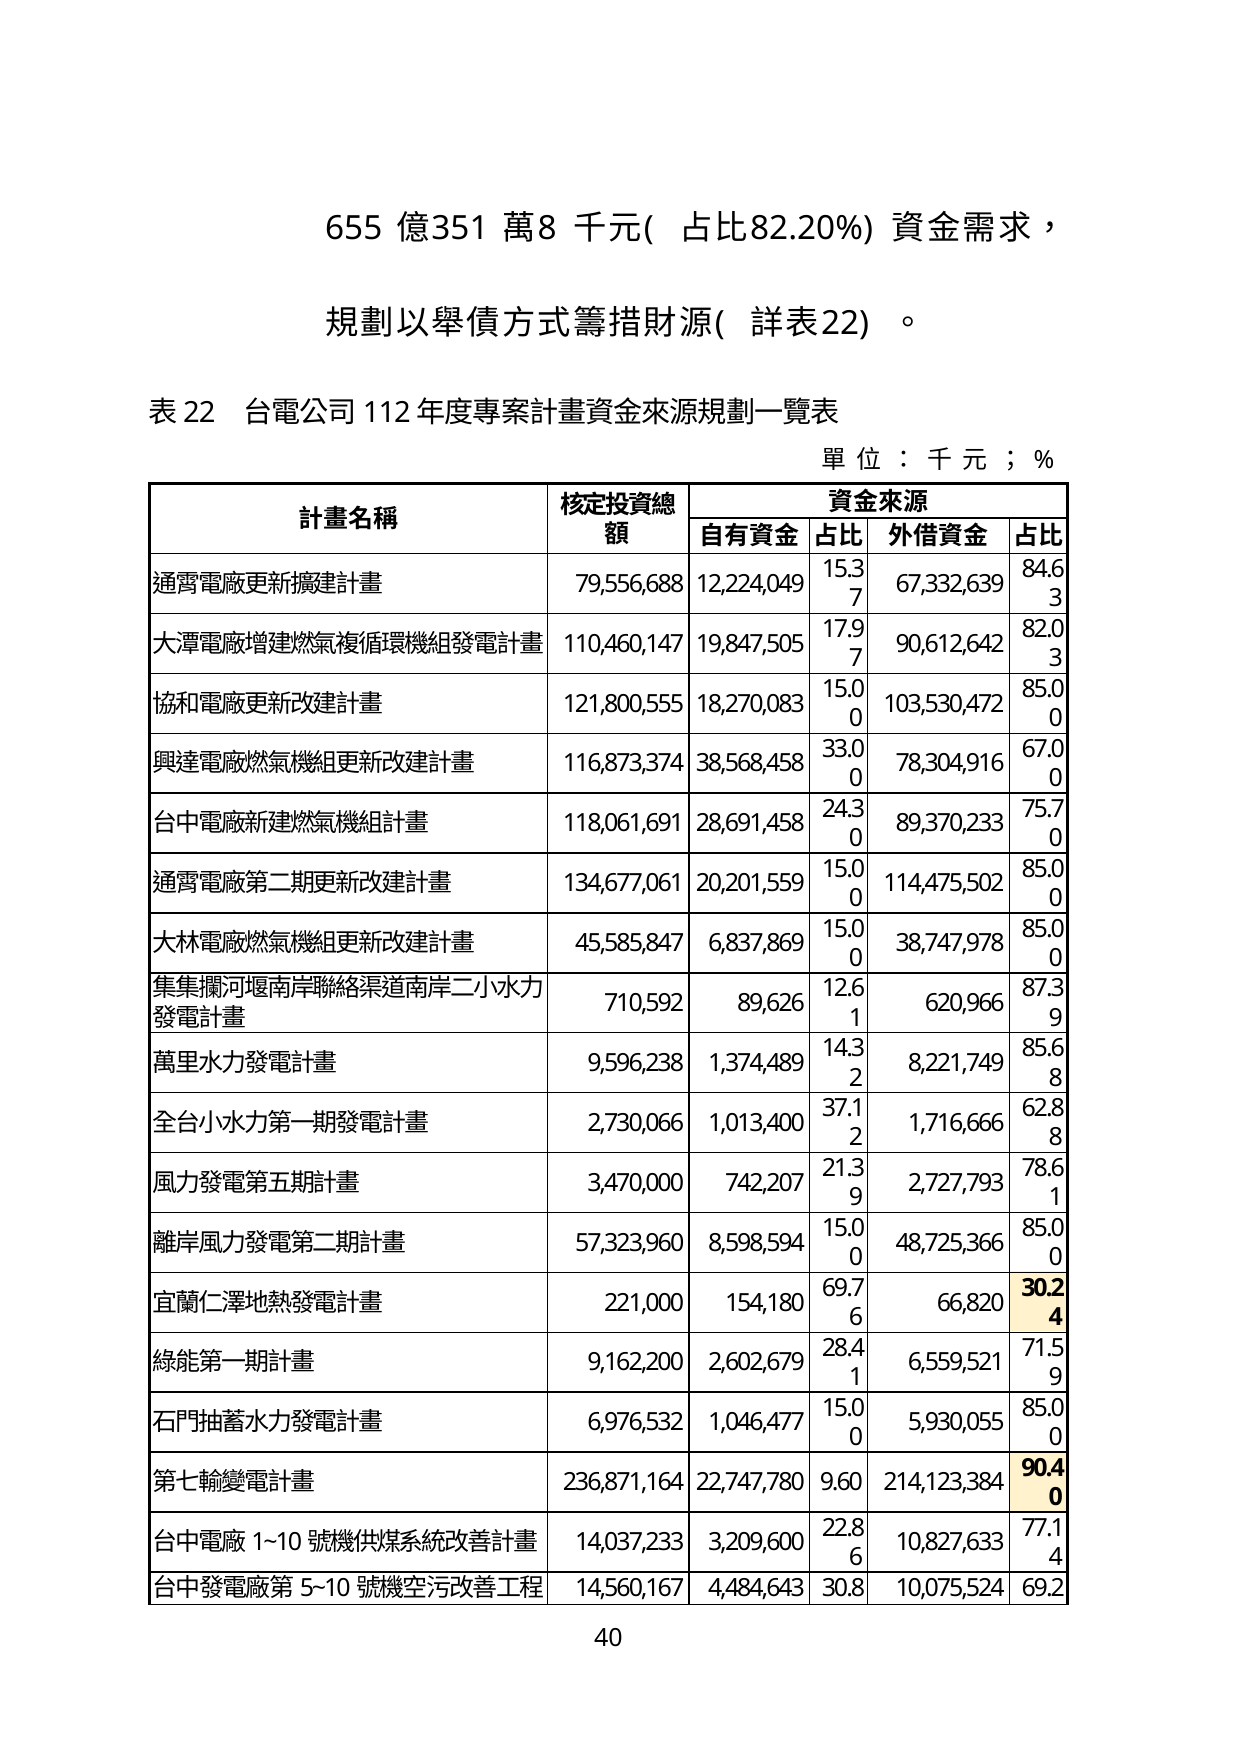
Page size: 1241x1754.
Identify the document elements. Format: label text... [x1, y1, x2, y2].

table_cell 綠能第一期計畫 [151, 1333, 547, 1391]
table_cell 85.00 [1010, 1393, 1066, 1451]
table_cell 85.00 [1010, 674, 1066, 732]
table_cell 15.00 [810, 1213, 867, 1271]
table_cell 110,460,147 [548, 614, 688, 672]
table_cell 15.00 [810, 674, 867, 732]
table_cell 85.00 [1010, 1213, 1066, 1271]
table_cell 75.70 [1010, 794, 1066, 852]
table_cell 全台小水力第一期發電計畫 [151, 1093, 547, 1152]
table_cell 85.68 [1010, 1033, 1066, 1092]
table_cell 116,873,374 [548, 734, 688, 792]
table_cell 67.00 [1010, 734, 1066, 792]
table_cell 6,559,521 [868, 1333, 1009, 1391]
table_cell 10,075,524 [868, 1573, 1009, 1604]
table_cell 占比 [1010, 519, 1066, 553]
table_cell 18,270,083 [690, 674, 809, 732]
table_cell 134,677,061 [548, 854, 688, 912]
table_cell 89,370,233 [868, 794, 1009, 852]
table_cell 協和電廠更新改建計畫 [151, 674, 547, 732]
table_header 計畫名稱 [151, 485, 547, 553]
table_cell 79,556,688 [548, 554, 688, 613]
table_cell 1,374,489 [690, 1033, 809, 1092]
table_cell 通霄電廠第二期更新改建計畫 [151, 854, 547, 912]
table_cell 620,966 [868, 974, 1009, 1032]
table_cell 28.41 [810, 1333, 867, 1391]
table_cell 興達電廠燃氣機組更新改建計畫 [151, 734, 547, 792]
table_cell 84.63 [1010, 554, 1066, 613]
table_header 資金來源 [690, 485, 1066, 517]
table_cell 第七輸變電計畫 [151, 1453, 547, 1511]
table_cell 占比 [810, 519, 867, 553]
table_cell 萬里水力發電計畫 [151, 1033, 547, 1092]
table_cell 19,847,505 [690, 614, 809, 672]
table_cell 宜蘭仁澤地熱發電計畫 [151, 1273, 547, 1331]
table_cell 台中發電廠第5~10號機空污改善工程計畫 [151, 1573, 547, 1604]
table_cell 3,470,000 [548, 1153, 688, 1212]
table_cell 大潭電廠增建燃氣複循環機組發電計畫 [151, 614, 547, 672]
table_cell 外借資金 [868, 519, 1009, 553]
table_cell 8,598,594 [690, 1213, 809, 1271]
table_cell 114,475,502 [868, 854, 1009, 912]
table_cell 自有資金 [690, 519, 809, 553]
table_cell 78,304,916 [868, 734, 1009, 792]
text 單位：千元；% [219, 434, 1069, 482]
table_cell 57,323,960 [548, 1213, 688, 1271]
table_cell 30.24 [1010, 1273, 1066, 1331]
table_cell 6,976,532 [548, 1393, 688, 1451]
table_cell 77.14 [1010, 1513, 1066, 1571]
table_cell 17.97 [810, 614, 867, 672]
table_cell 21.39 [810, 1153, 867, 1212]
table_cell 12,224,049 [690, 554, 809, 613]
table_cell 2,727,793 [868, 1153, 1009, 1212]
table_cell 台中電廠新建燃氣機組計畫 [151, 794, 547, 852]
table_cell 118,061,691 [548, 794, 688, 852]
table_cell 15.00 [810, 854, 867, 912]
table_cell 48,725,366 [868, 1213, 1009, 1271]
table_cell 9,162,200 [548, 1333, 688, 1391]
table_cell 22.86 [810, 1513, 867, 1571]
table_cell 15.00 [810, 914, 867, 972]
table_cell 45,585,847 [548, 914, 688, 972]
table_cell 78.61 [1010, 1153, 1066, 1212]
table_cell 10,827,633 [868, 1513, 1009, 1571]
table_cell 2,602,679 [690, 1333, 809, 1391]
table_cell 221,000 [548, 1273, 688, 1331]
table_cell 14.32 [810, 1033, 867, 1092]
table_cell 33.00 [810, 734, 867, 792]
table_cell 37.12 [810, 1093, 867, 1152]
table_cell 30.80 [810, 1573, 867, 1604]
table_cell 71.59 [1010, 1333, 1066, 1391]
table_cell 103,530,472 [868, 674, 1009, 732]
table_cell 9,596,238 [548, 1033, 688, 1092]
table_cell 24.30 [810, 794, 867, 852]
table_cell 236,871,164 [548, 1453, 688, 1511]
table_cell 1,716,666 [868, 1093, 1009, 1152]
table_cell 742,207 [690, 1153, 809, 1212]
table_cell 62.88 [1010, 1093, 1066, 1152]
table_cell 5,930,055 [868, 1393, 1009, 1451]
table_cell 66,820 [868, 1273, 1009, 1331]
table_cell 90.40 [1010, 1453, 1066, 1511]
table_cell 集集攔河堰南岸聯絡渠道南岸二小水力發電計畫 [151, 974, 547, 1032]
table_cell 22,747,780 [690, 1453, 809, 1511]
table_cell 87.39 [1010, 974, 1066, 1032]
table_cell 85.00 [1010, 914, 1066, 972]
table_cell 38,747,978 [868, 914, 1009, 972]
table_cell 85.00 [1010, 854, 1066, 912]
table_cell 89,626 [690, 974, 809, 1032]
table_cell 離岸風力發電第二期計畫 [151, 1213, 547, 1271]
table_cell 台中電廠1~10號機供煤系統改善計畫 [151, 1513, 547, 1571]
table_cell 1,013,400 [690, 1093, 809, 1152]
table_cell 20,201,559 [690, 854, 809, 912]
list 表22 台電公司112年度專案計畫資金來源規劃一覽表 [148, 393, 1069, 430]
table_cell 6,837,869 [690, 914, 809, 972]
table_cell 2,730,066 [548, 1093, 688, 1152]
table_cell 82.03 [1010, 614, 1066, 672]
table_cell 3,209,600 [690, 1513, 809, 1571]
table_cell 69.76 [810, 1273, 867, 1331]
table_cell 9.60 [810, 1453, 867, 1511]
table_header 核定投資總額 [548, 485, 688, 553]
table_cell 154,180 [690, 1273, 809, 1331]
table_cell 1,046,477 [690, 1393, 809, 1451]
table_cell 4,484,643 [690, 1573, 809, 1604]
table_cell 38,568,458 [690, 734, 809, 792]
table_cell 121,800,555 [548, 674, 688, 732]
table_cell 28,691,458 [690, 794, 809, 852]
table_cell 15.00 [810, 1393, 867, 1451]
table_cell 8,221,749 [868, 1033, 1009, 1092]
table_cell 90,612,642 [868, 614, 1009, 672]
table_cell 大林電廠燃氣機組更新改建計畫 [151, 914, 547, 972]
table_cell 214,123,384 [868, 1453, 1009, 1511]
table_cell 69.20 [1010, 1573, 1066, 1604]
table_cell 12.61 [810, 974, 867, 1032]
table_cell 67,332,639 [868, 554, 1009, 613]
table_cell 石門抽蓄水力發電計畫 [151, 1393, 547, 1451]
table_cell 通霄電廠更新擴建計畫 [151, 554, 547, 613]
table_cell 14,037,233 [548, 1513, 688, 1571]
table_cell 15.37 [810, 554, 867, 613]
table_cell 710,592 [548, 974, 688, 1032]
table_cell 風力發電第五期計畫 [151, 1153, 547, 1212]
table_cell 14,560,167 [548, 1573, 688, 1604]
